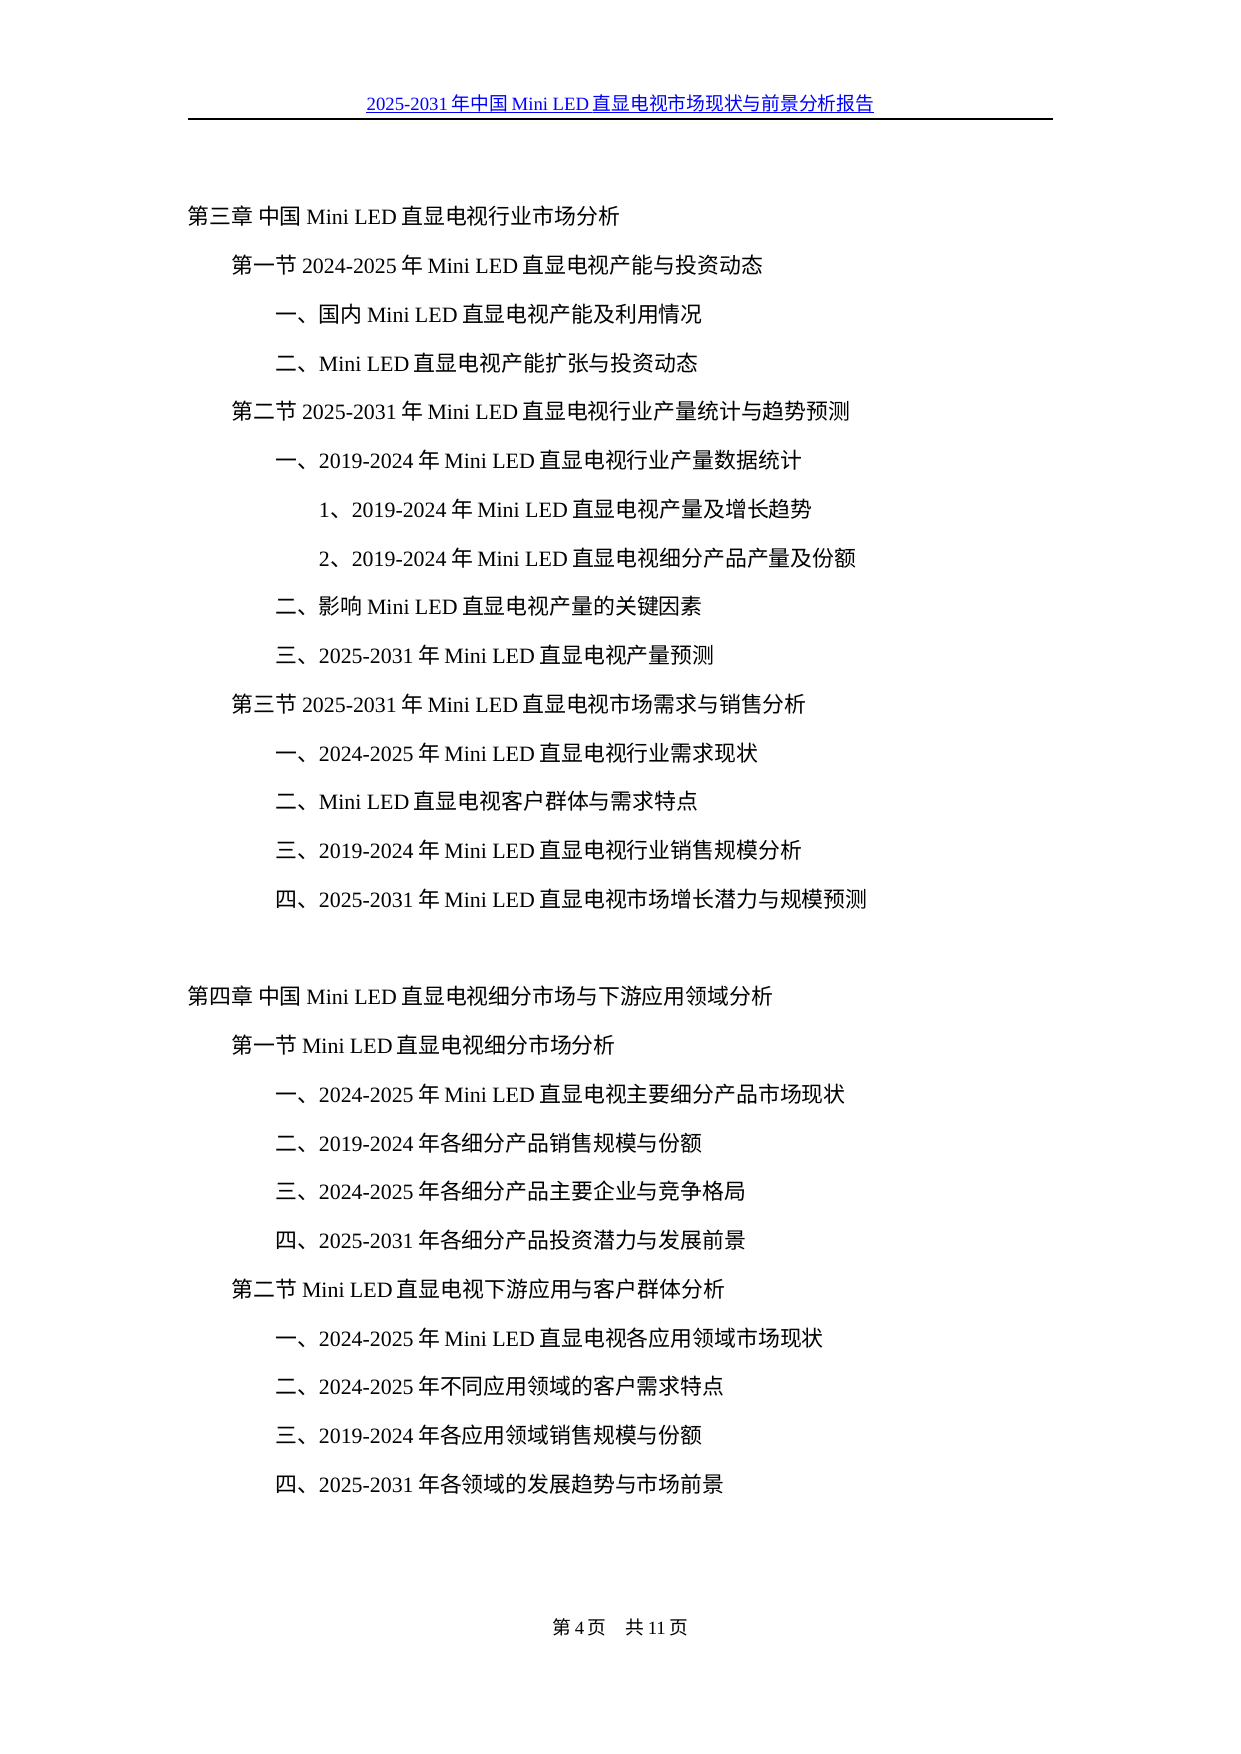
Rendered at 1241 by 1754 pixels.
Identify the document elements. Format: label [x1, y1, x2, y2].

text [187, 150, 1053, 1499]
